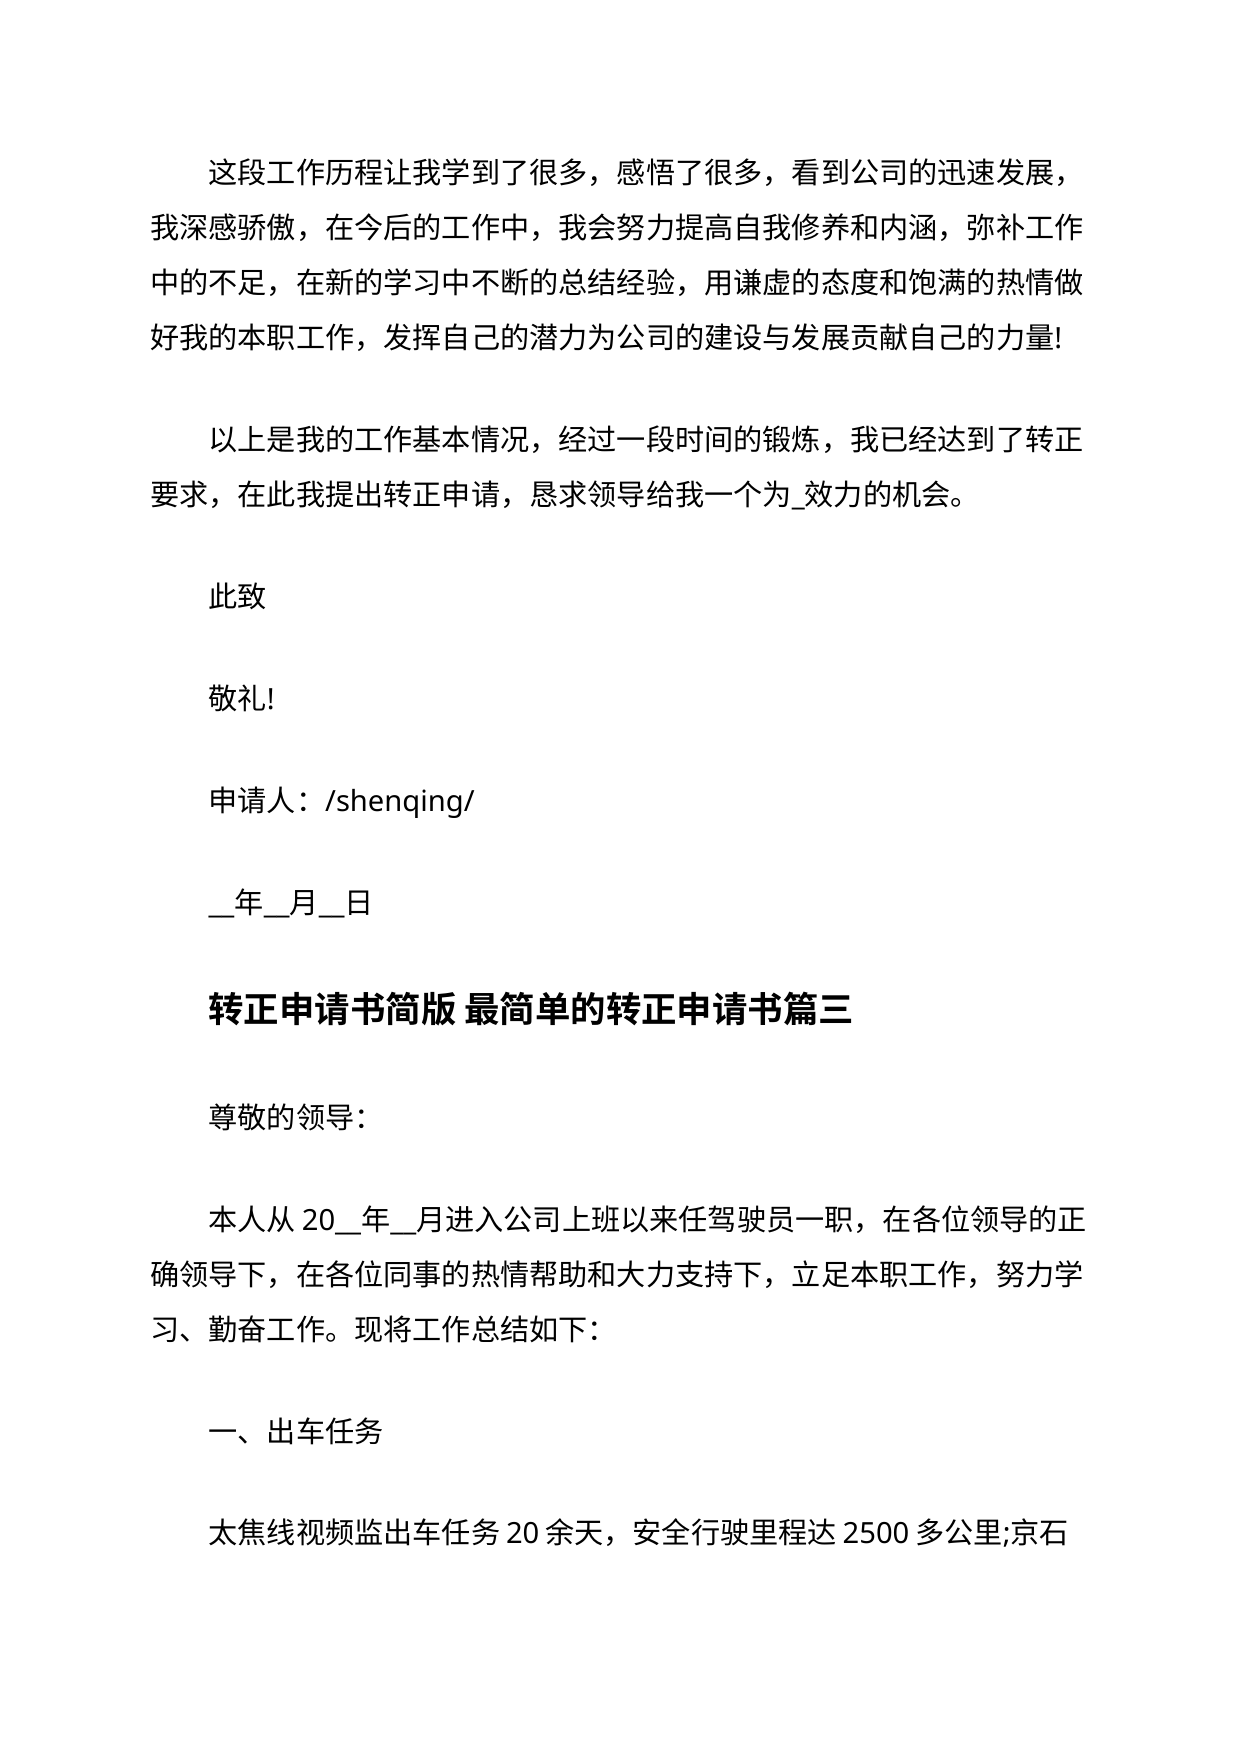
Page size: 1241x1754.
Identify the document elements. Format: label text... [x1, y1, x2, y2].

text 敬礼! [150, 675, 1090, 718]
text 这段工作历程让我学到了很多，感悟了很多，看到公司的迅速发展，我深感骄傲，在今后的工作中，我会努力提高自我修养和内涵，弥补工作中的不足，在新的学习中不断的总结经验，用谦虚的态度和饱满的热情做好我的本职工作，发挥自己的潜力为公司的建设与发展贡献自己的力量! [150, 150, 1090, 357]
text 一、出车任务 [150, 1408, 1090, 1450]
text 此致 [150, 573, 1090, 616]
text __年__月__日 [150, 879, 1090, 922]
text 转正申请书简版 最简单的转正申请书篇三 [150, 981, 1090, 1032]
text 以上是我的工作基本情况，经过一段时间的锻炼，我已经达到了转正要求，在此我提出转正申请，恳求领导给我一个为_效力的机会。 [150, 417, 1090, 514]
text 尊敬的领导： [150, 1095, 1090, 1137]
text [150, 1510, 1090, 1552]
text 本人从20__年__月进入公司上班以来任驾驶员一职，在各位领导的正确领导下，在各位同事的热情帮助和大力支持下，立足本职工作，努力学习、勤奋工作。现将工作总结如下： [150, 1196, 1090, 1349]
text 申请人：/shenqing/ [150, 777, 1090, 820]
